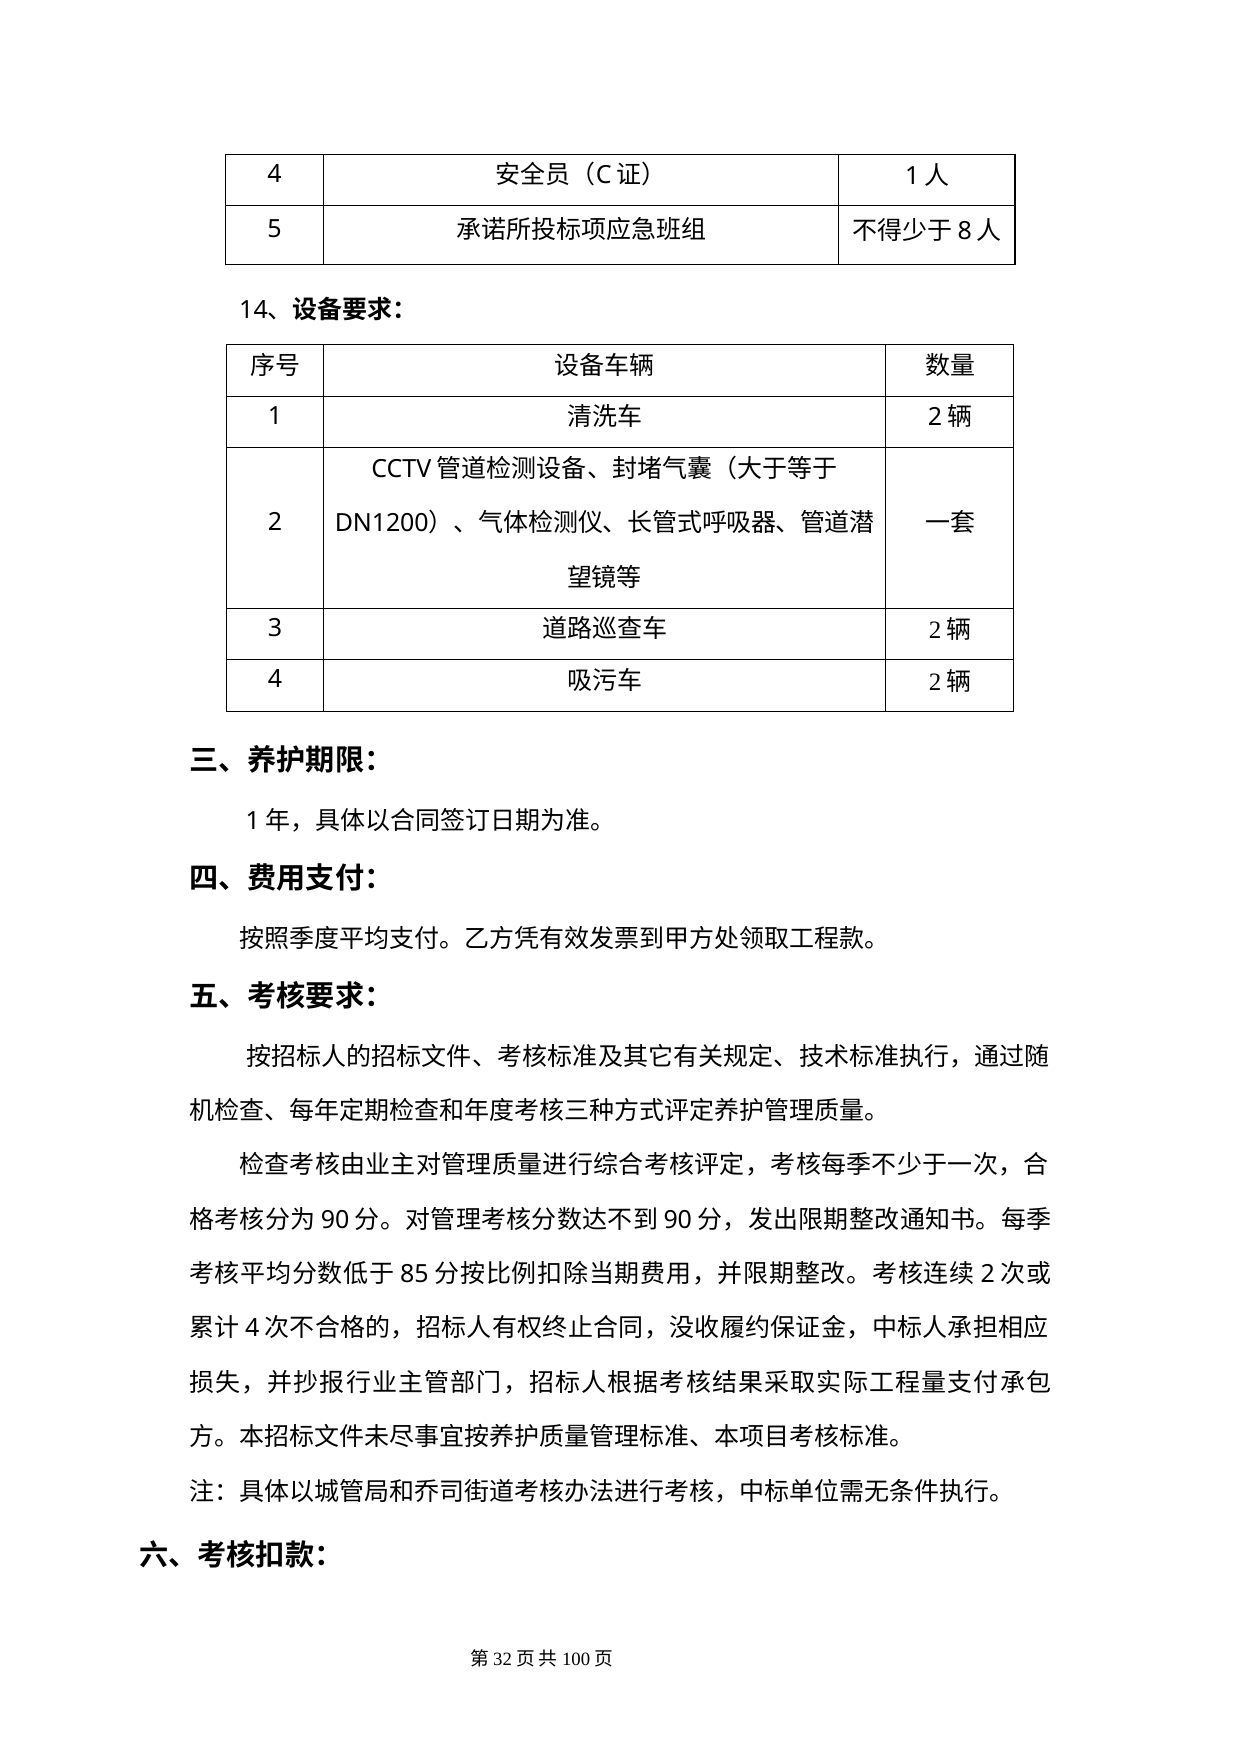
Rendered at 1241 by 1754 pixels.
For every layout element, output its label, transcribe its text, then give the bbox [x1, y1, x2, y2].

text 检查考核由业主对管理质量进行综合考核评定，考核每季不少于一次，合格考核分为90分。对管理考核分数达不到90分，发出限期整改通知书。每季考核平均分数低于85分按比例扣除当期费用，并限期整改。考核连续2次或累计4次不合格的，招标人有权终止合同，没收履约保证金，中标人承担相应损失，并抄报行业主管部门，招标人根据考核结果采取实际工程量支付承包方。本招标文件未尽事宜按养护质量管理标准、本项目考核标准。 [189, 1145, 1051, 1453]
table_cell CCTV管道检测设备、封堵气囊（大于等于DN1200）、气体检测仪、长管式呼吸器、管道潜望镜等 [324, 448, 885, 607]
list 考核扣款： [139, 1525, 1051, 1575]
table_cell 2辆 [886, 609, 1013, 659]
table_cell 1人 [839, 155, 1014, 205]
table_cell 3 [227, 609, 323, 659]
table_cell 清洗车 [324, 397, 885, 447]
table_cell 承诺所投标项应急班组 [324, 206, 838, 263]
text 1年，具体以合同签订日期为准。 [189, 800, 1051, 837]
table_cell 一套 [886, 448, 1013, 607]
table_cell 2 [227, 448, 323, 607]
table_cell 道路巡查车 [324, 609, 885, 659]
list 五、考核要求： [189, 972, 1051, 1015]
table_cell 4 [226, 155, 323, 205]
table_cell 2辆 [886, 397, 1013, 447]
table_cell 1 [227, 397, 323, 447]
text 按招标人的招标文件、考核标准及其它有关规定、技术标准执行，通过随机检查、每年定期检查和年度考核三种方式评定养护管理质量。 [189, 1036, 1051, 1127]
text 四、费用支付： [189, 855, 1051, 897]
table_cell 2辆 [886, 660, 1013, 711]
list 14、设备要求： [189, 290, 1051, 326]
list 注：具体以城管局和乔司街道考核办法进行考核，中标单位需无条件执行。 [189, 1471, 1051, 1507]
table_cell 4 [227, 660, 323, 711]
table_cell 安全员（C证） [324, 155, 838, 205]
list 按照季度平均支付。乙方凭有效发票到甲方处领取工程款。 [189, 918, 1051, 954]
table_header 设备车辆 [324, 345, 885, 396]
table_header 序号 [227, 345, 323, 396]
table_cell 吸污车 [324, 660, 885, 711]
table_cell 不得少于8人 [839, 206, 1014, 263]
table_header 数量 [886, 345, 1013, 396]
table_cell 5 [226, 206, 323, 263]
text 三、养护期限： [189, 737, 1051, 779]
